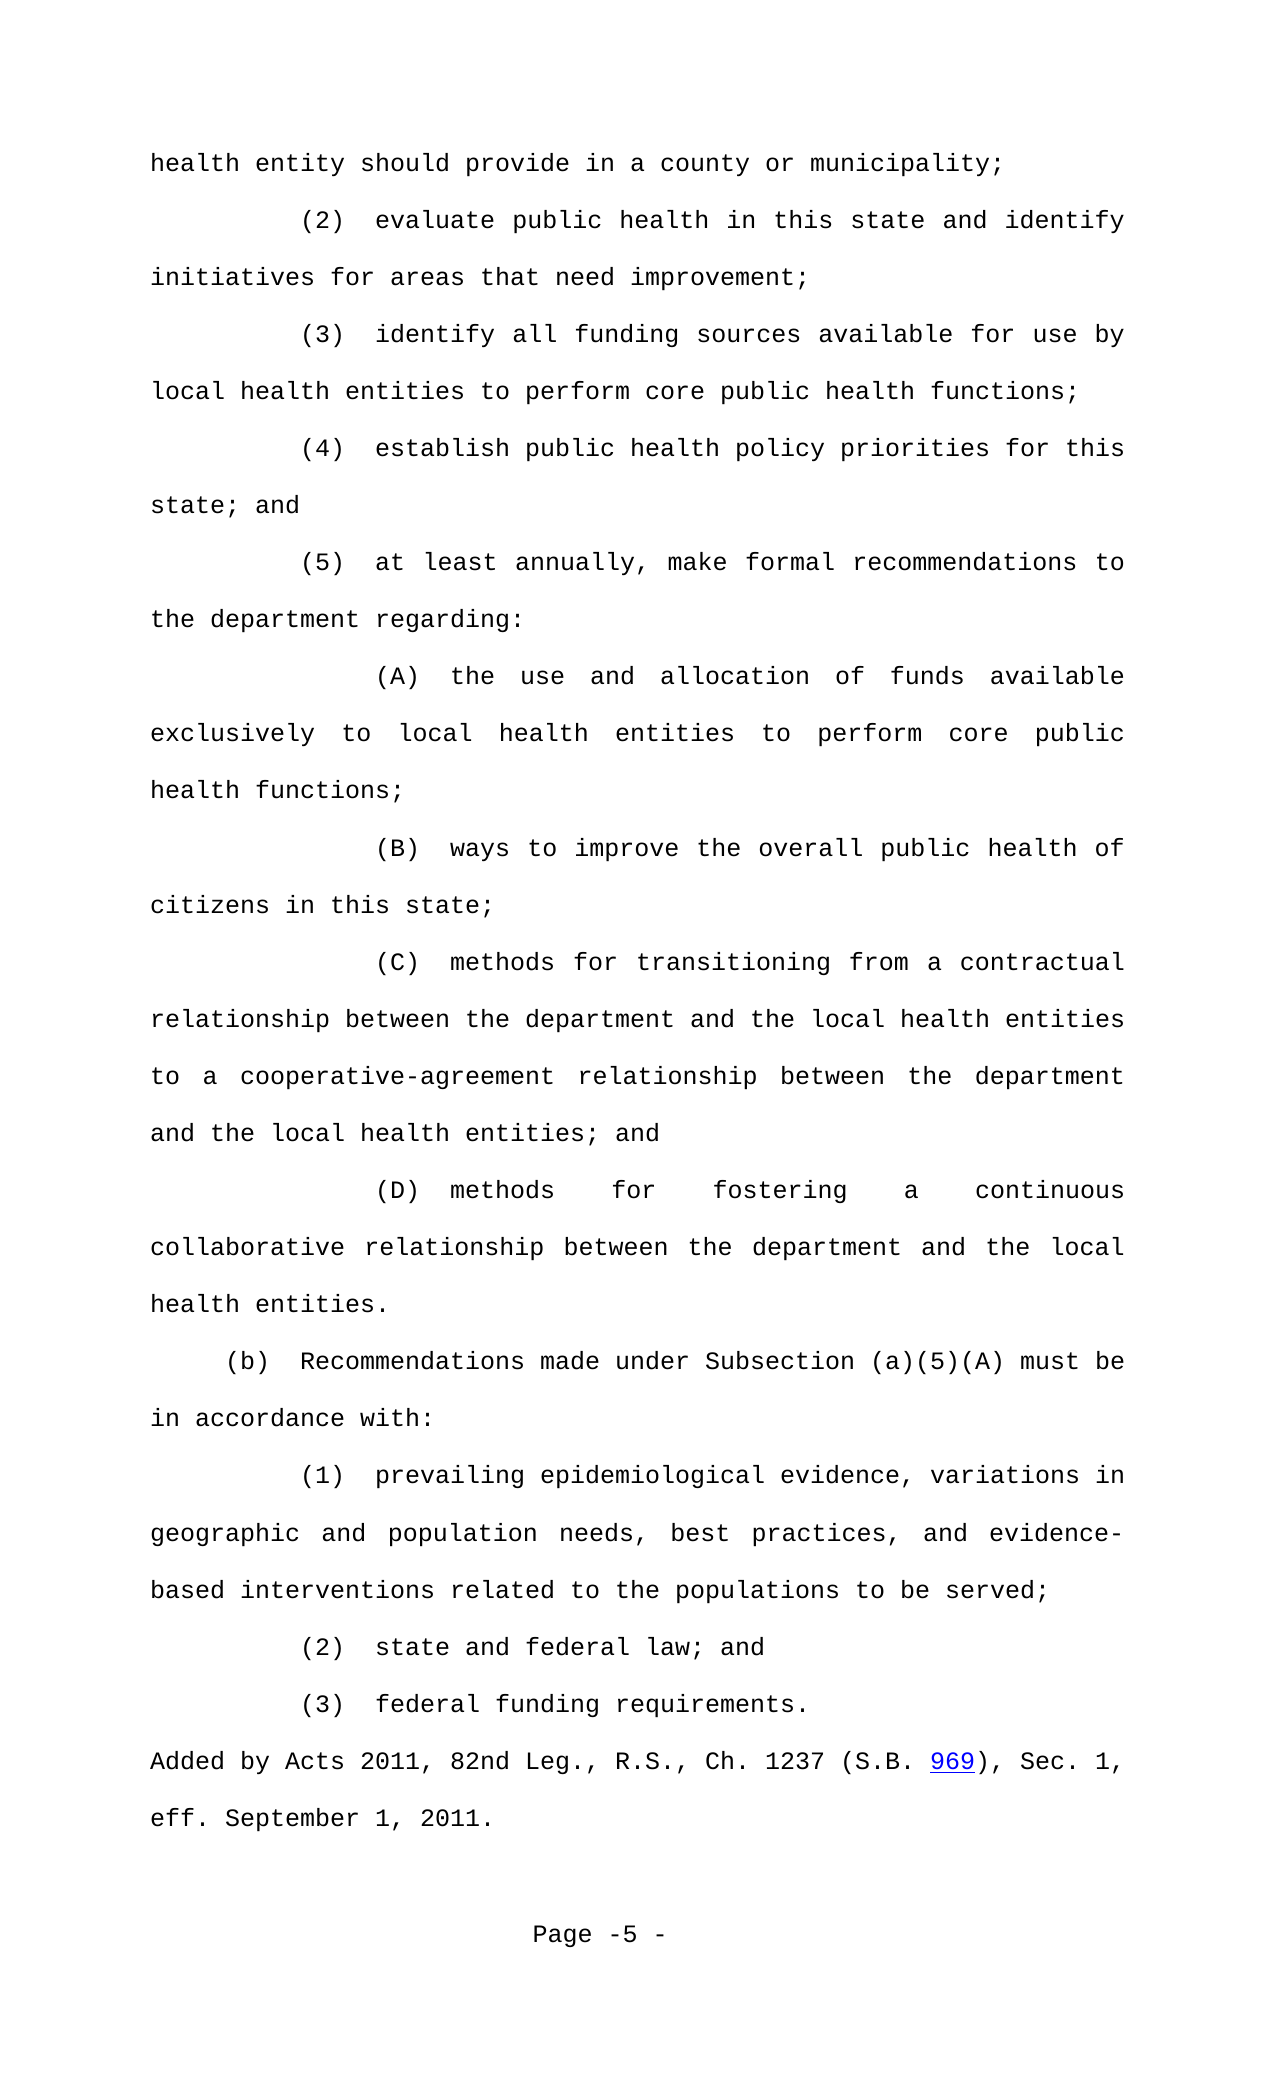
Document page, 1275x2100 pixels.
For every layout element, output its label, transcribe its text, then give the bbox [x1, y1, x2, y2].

text (5) at least annually, make formal recommendations to the department regarding: [150, 549, 1125, 635]
text (b) Recommendations made under Subsection (a)(5)(A) must be in accordance with: [150, 1349, 1125, 1434]
text (1) prevailing epidemiological evidence, variations in geographic and population needs, best practices, and evidence-based interventions related to the populations to be served; [150, 1463, 1125, 1606]
text (4) establish public health policy priorities for this state; and [150, 435, 1125, 521]
text (2) state and federal law; and [150, 1634, 1125, 1663]
text (A) the use and allocation of funds available exclusively to local health entities to perform core public health functions; [150, 664, 1125, 806]
text (B) ways to improve the overall public health of citizens in this state; [150, 835, 1125, 921]
text (3) identify all funding sources available for use by local health entities to perform core public health functions; [150, 321, 1125, 407]
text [150, 150, 1125, 178]
text (D) methods for fostering a continuous collaborative relationship between the department and the local health entities. [150, 1177, 1125, 1320]
text (3) federal funding requirements. [150, 1691, 1125, 1720]
text Added by Acts 2011, 82nd Leg., R.S., Ch. 1237 (S.B. 969), Sec. 1, eff. September 1, 2011. [150, 1748, 1125, 1834]
text (2) evaluate public health in this state and identify initiatives for areas that need improvement; [150, 207, 1125, 293]
text (C) methods for transitioning from a contractual relationship between the department and the local health entities to a cooperative-agreement relationship between the department and the local health entities; and [150, 949, 1125, 1149]
